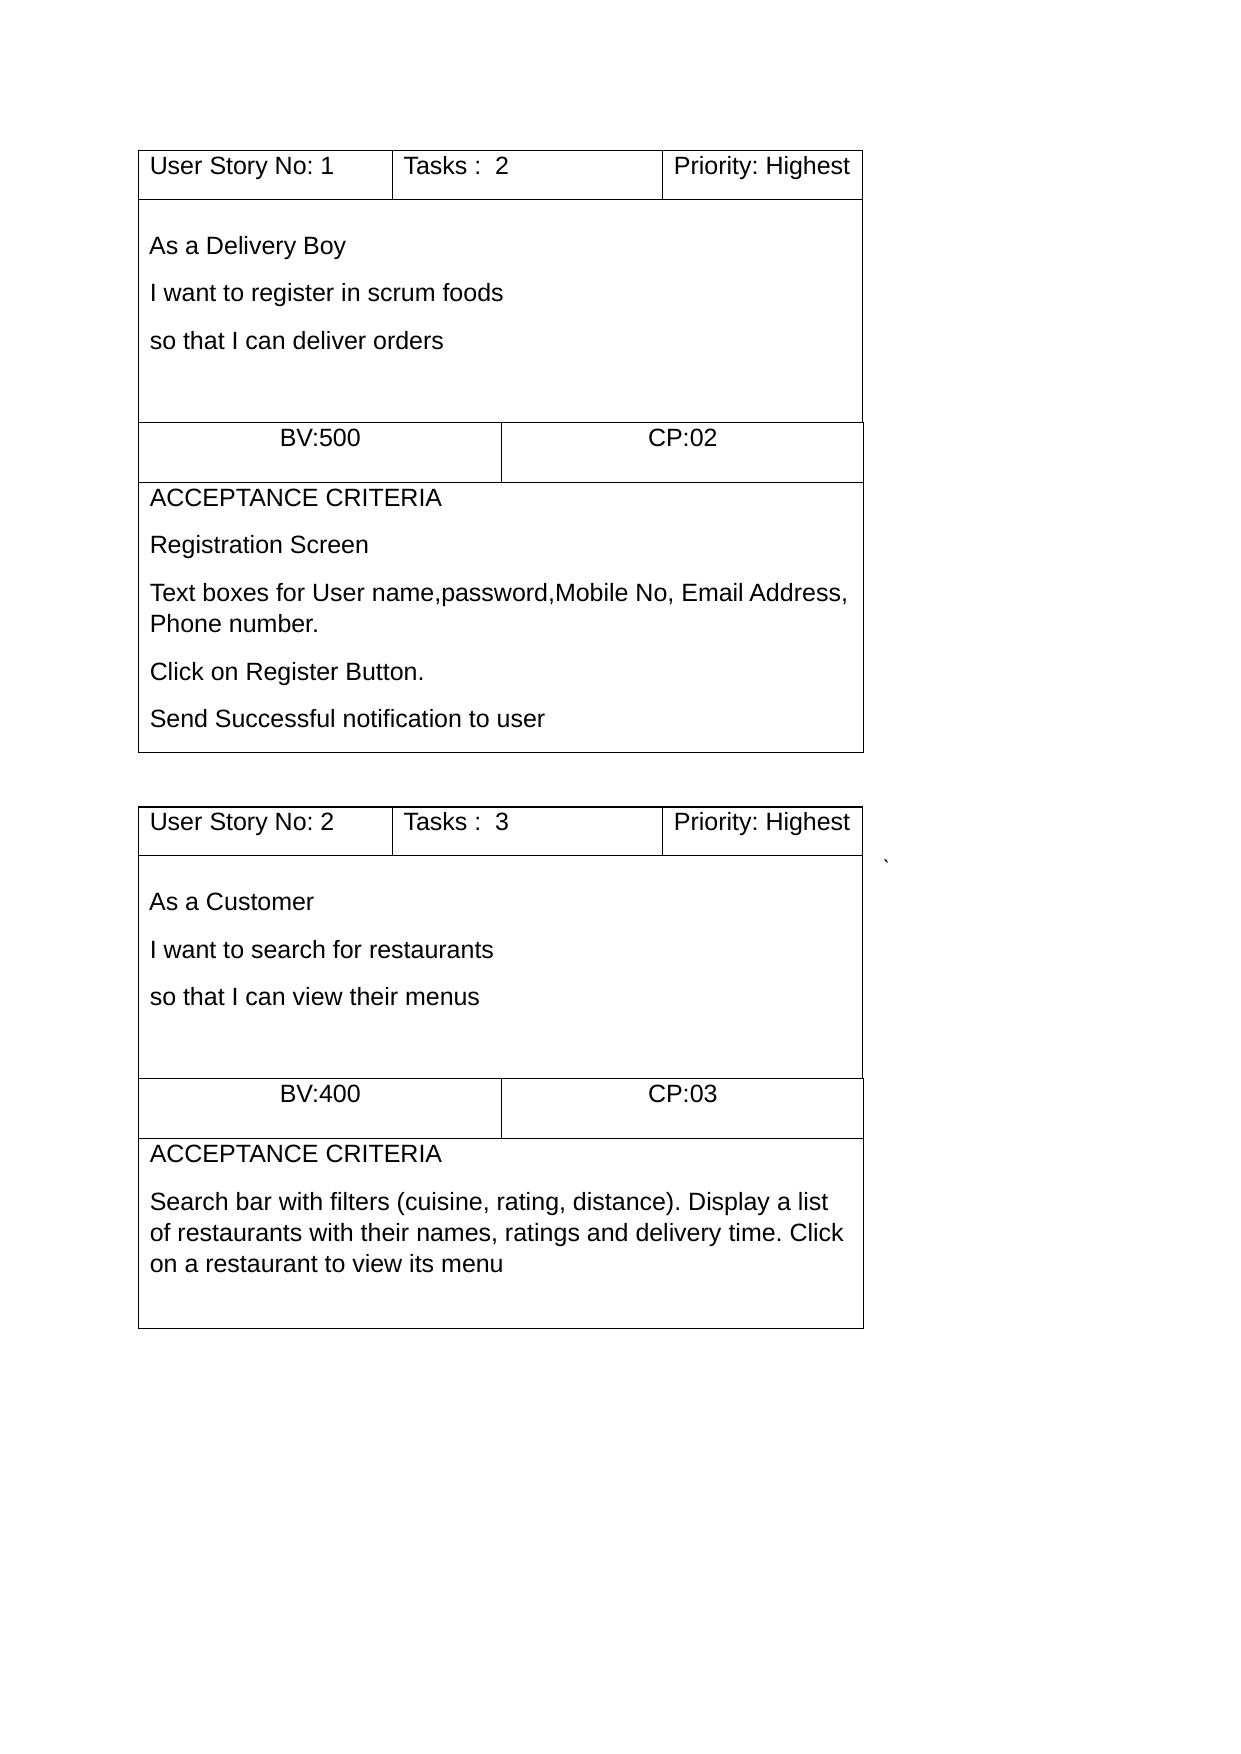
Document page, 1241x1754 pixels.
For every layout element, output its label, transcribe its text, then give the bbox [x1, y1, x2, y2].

table_cell BV:500 [139, 423, 501, 482]
table_header User Story No: 2 [139, 808, 392, 855]
table_cell ACCEPTANCE CRITERIA Registration Screen Text boxes for User name,password,Mobile No, Email Address, Phone number. Click on Register Button. Send Successful notification to user [139, 483, 863, 752]
table_cell BV:400 [139, 1079, 501, 1138]
table_header Tasks : 3 [393, 808, 662, 855]
table_cell As a Delivery Boy I want to register in scrum foods so that I can deliver orders [139, 200, 862, 422]
table_cell CP:03 [502, 1079, 863, 1138]
text ` [863, 853, 1090, 881]
table_header Priority: Highest [663, 151, 862, 199]
table_cell CP:02 [502, 423, 863, 482]
table_cell As a Customer I want to search for restaurants so that I can view their menus [139, 856, 862, 1078]
table_header User Story No: 1 [139, 151, 392, 199]
table_header Tasks : 2 [393, 151, 662, 199]
table_cell ACCEPTANCE CRITERIA Search bar with filters (cuisine, rating, distance). Display a list of restaurants with their names, ratings and delivery time. Click on a restaurant to view its menu [139, 1139, 863, 1328]
table_header Priority: Highest [663, 808, 862, 855]
